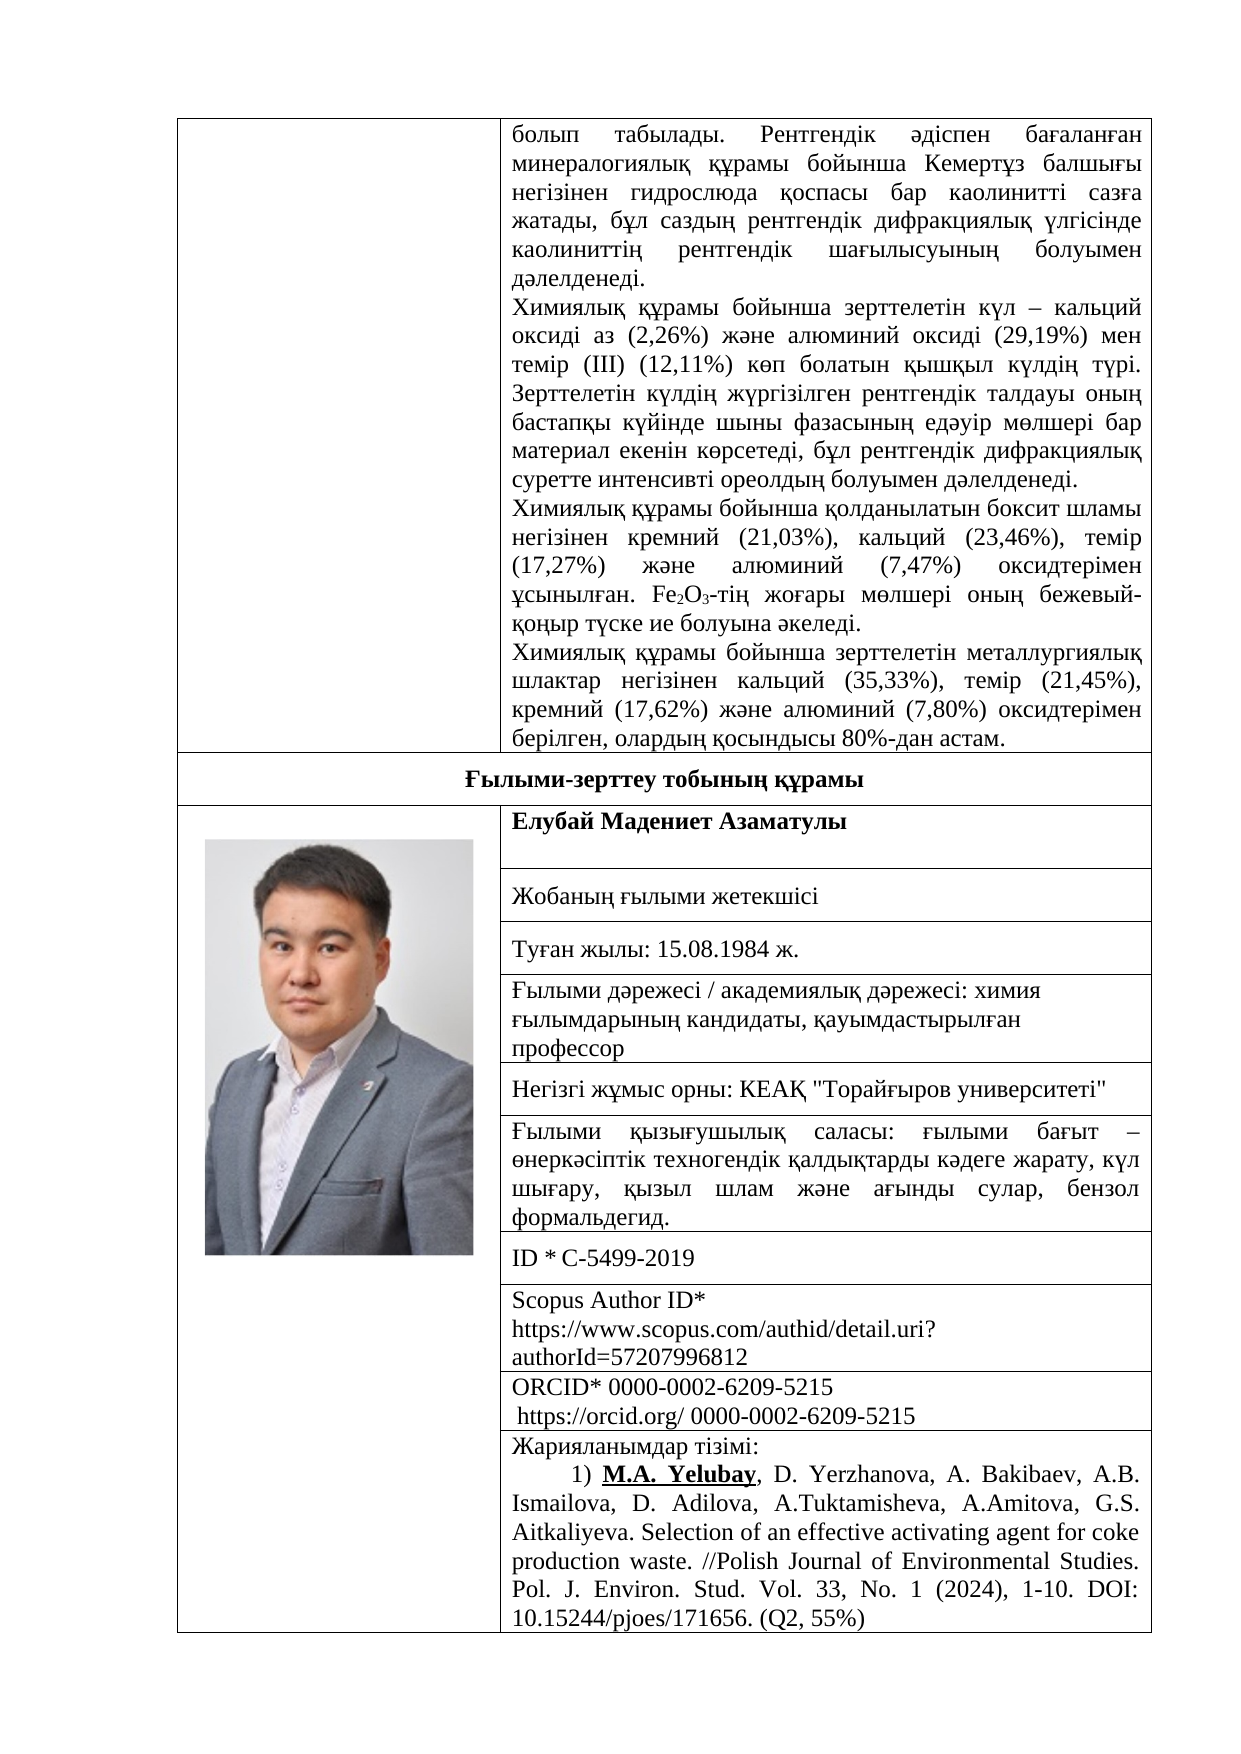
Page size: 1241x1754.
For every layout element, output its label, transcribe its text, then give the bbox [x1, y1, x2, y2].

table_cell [501, 1431, 1151, 1632]
table_cell Негізгі жұмыс орны: КЕАҚ "Торайғыров университеті" [501, 1063, 1151, 1115]
table_cell Ғылыми дәрежесі / академиялық дәрежесі: химия ғылымдарының кандидаты, қауымдастырылған профессор [501, 975, 1151, 1062]
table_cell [178, 119, 500, 752]
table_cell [501, 119, 1151, 752]
table_cell Ғылыми қызығушылық саласы: ғылыми бағыт – өнеркәсіптік техногендік қалдықтарды кәдеге жарату, күл шығару, қызыл шлам және ағынды сулар, бензол формальдегид. [501, 1116, 1151, 1231]
table_cell Елубай Мадениет Азаматулы [501, 806, 1151, 868]
table_cell [178, 806, 500, 1632]
table_cell Scopus Author ID* https://www.scopus.com/authid/detail.uri?authorId=57207996812 [501, 1285, 1151, 1371]
table_cell Жобаның ғылыми жетекшісі [501, 869, 1151, 921]
table_cell Ғылыми-зерттеу тобының құрамы [178, 753, 1151, 805]
table_cell ORCID* 0000-0002-6209-5215 https://orcid.org/ 0000-0002-6209-5215 [501, 1372, 1151, 1430]
table_cell ID * C-5499-2019 [501, 1232, 1151, 1284]
table_cell Туған жылы: 15.08.1984 ж. [501, 922, 1151, 974]
picture [204, 839, 474, 1257]
